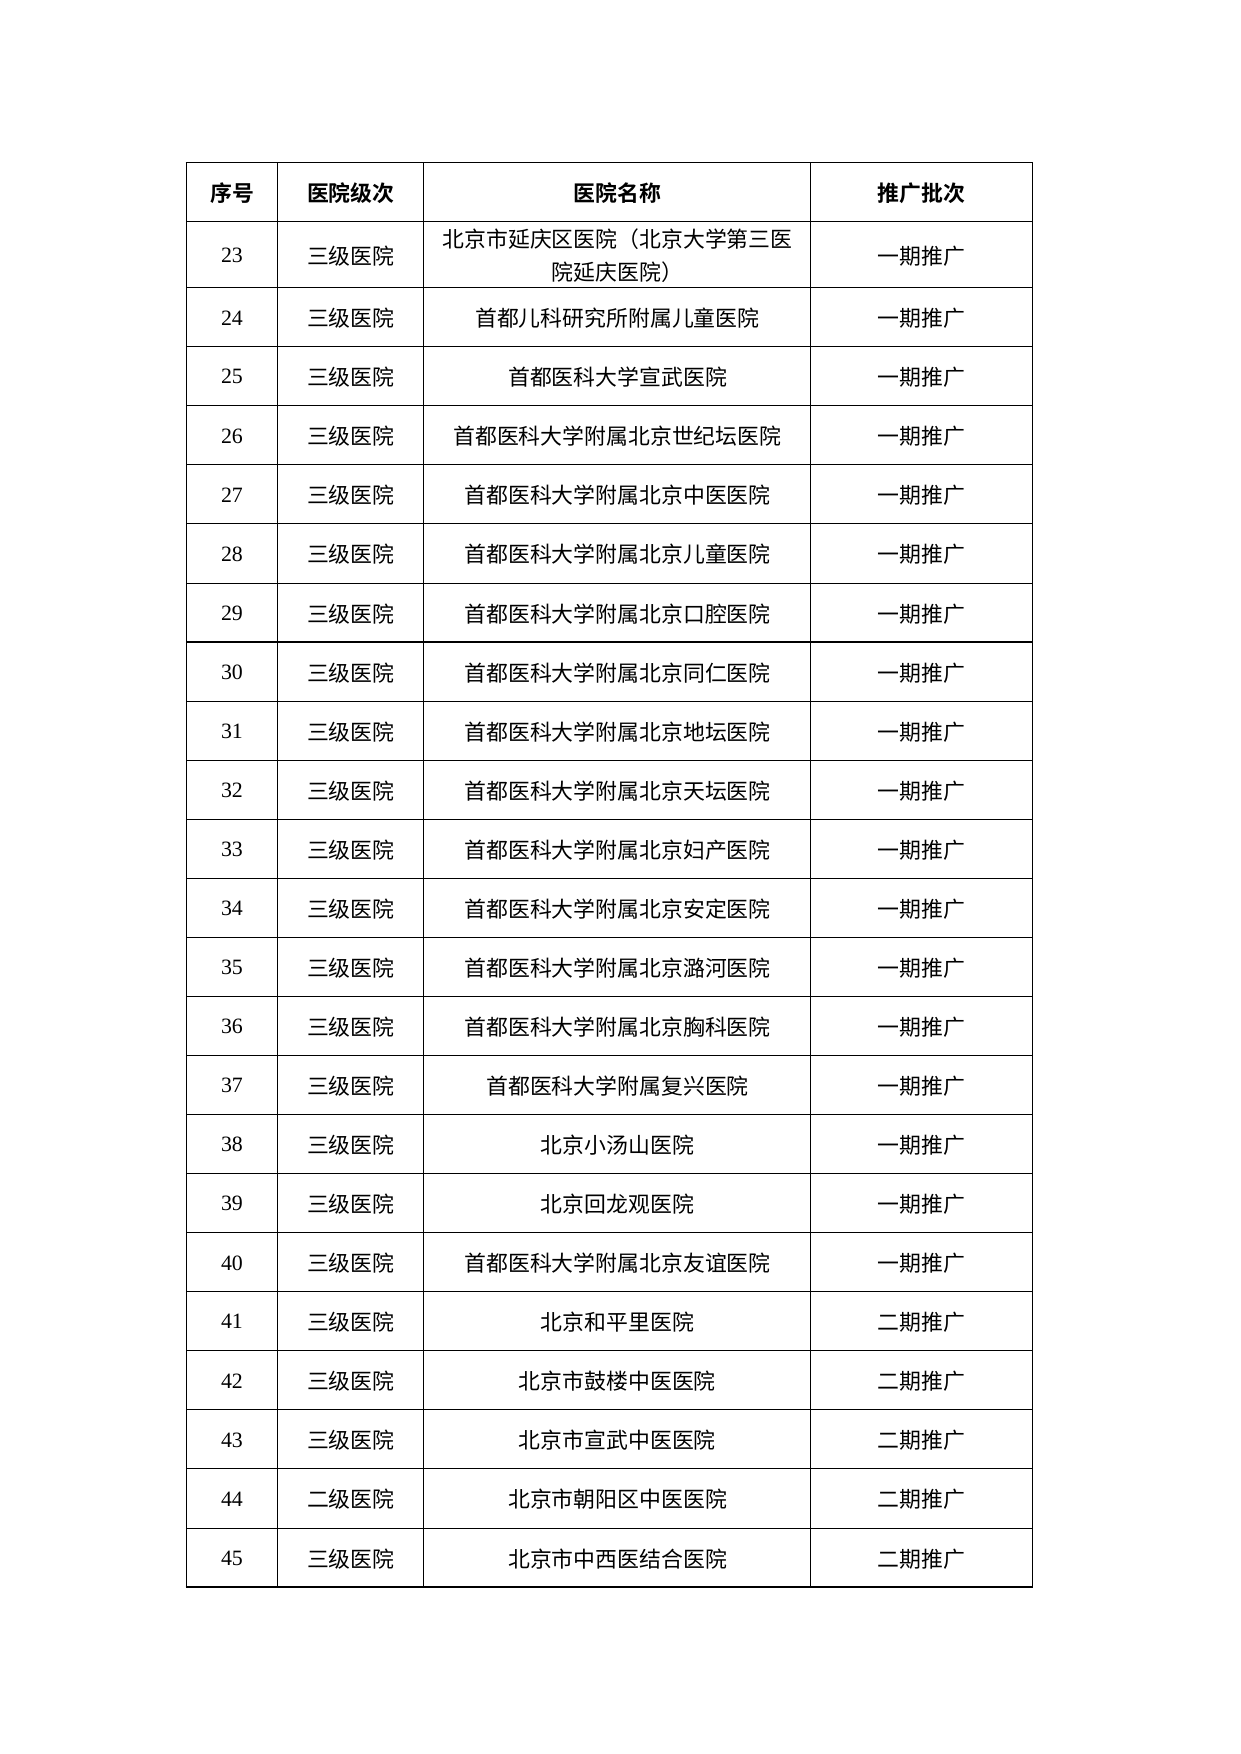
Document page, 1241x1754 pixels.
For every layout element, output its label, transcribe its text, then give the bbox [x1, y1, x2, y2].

table_cell 北京小汤山医院 [424, 1115, 810, 1173]
table_header 序号 [187, 163, 277, 221]
table_cell 一期推广 [811, 879, 1032, 937]
table_cell 三级医院 [278, 1351, 423, 1409]
table_cell 一期推广 [811, 406, 1032, 464]
table_cell 北京和平里医院 [424, 1292, 810, 1350]
table_header 医院级次 [278, 163, 423, 221]
table_cell 36 [187, 997, 277, 1055]
table_cell 一期推广 [811, 1233, 1032, 1291]
table_cell 二级医院 [278, 1469, 423, 1527]
table_cell 30 [187, 643, 277, 701]
table_cell 三级医院 [278, 643, 423, 701]
table_cell 35 [187, 938, 277, 996]
table_cell 一期推广 [811, 761, 1032, 819]
table_cell 北京市朝阳区中医医院 [424, 1469, 810, 1527]
table_cell 二期推广 [811, 1292, 1032, 1350]
table_cell 32 [187, 761, 277, 819]
table_cell 三级医院 [278, 820, 423, 878]
table_cell 二期推广 [811, 1410, 1032, 1468]
table_cell 首都医科大学附属复兴医院 [424, 1056, 810, 1114]
table_cell 北京市宣武中医医院 [424, 1410, 810, 1468]
table_cell 首都医科大学附属北京儿童医院 [424, 524, 810, 582]
table_cell 28 [187, 524, 277, 582]
table_cell 44 [187, 1469, 277, 1527]
table_cell 北京市中西医结合医院 [424, 1529, 810, 1586]
table_cell 首都医科大学附属北京世纪坛医院 [424, 406, 810, 464]
table_cell 三级医院 [278, 406, 423, 464]
table_cell 首都医科大学附属北京口腔医院 [424, 584, 810, 641]
table_header 医院名称 [424, 163, 810, 221]
table_cell 首都儿科研究所附属儿童医院 [424, 288, 810, 346]
table_cell 39 [187, 1174, 277, 1232]
table_cell 31 [187, 702, 277, 759]
table_cell 三级医院 [278, 347, 423, 405]
table_cell 首都医科大学附属北京胸科医院 [424, 997, 810, 1055]
table_cell 41 [187, 1292, 277, 1350]
table_cell 24 [187, 288, 277, 346]
table_cell 首都医科大学附属北京天坛医院 [424, 761, 810, 819]
table_cell 33 [187, 820, 277, 878]
table_cell 首都医科大学宣武医院 [424, 347, 810, 405]
table_cell 三级医院 [278, 288, 423, 346]
table_cell 三级医院 [278, 465, 423, 523]
table_cell 37 [187, 1056, 277, 1114]
table_cell 三级医院 [278, 879, 423, 937]
table_cell 三级医院 [278, 584, 423, 641]
table_cell 38 [187, 1115, 277, 1173]
table_cell 二期推广 [811, 1351, 1032, 1409]
table_cell 一期推广 [811, 820, 1032, 878]
table_cell 一期推广 [811, 584, 1032, 641]
table_cell 三级医院 [278, 1115, 423, 1173]
table_cell 三级医院 [278, 1410, 423, 1468]
table_cell 三级医院 [278, 997, 423, 1055]
table_cell 北京回龙观医院 [424, 1174, 810, 1232]
table_cell 一期推广 [811, 465, 1032, 523]
table_cell 三级医院 [278, 702, 423, 759]
table_cell 首都医科大学附属北京地坛医院 [424, 702, 810, 759]
table_cell 三级医院 [278, 222, 423, 287]
table_cell 三级医院 [278, 1233, 423, 1291]
table_cell 二期推广 [811, 1469, 1032, 1527]
table_cell 三级医院 [278, 1529, 423, 1586]
table_cell 三级医院 [278, 1174, 423, 1232]
table_header 推广批次 [811, 163, 1032, 221]
table_cell 三级医院 [278, 1292, 423, 1350]
table_cell 43 [187, 1410, 277, 1468]
table_cell 二期推广 [811, 1529, 1032, 1586]
table_cell 北京市延庆区医院（北京大学第三医院延庆医院） [424, 222, 810, 287]
table_cell 一期推广 [811, 524, 1032, 582]
table_cell 29 [187, 584, 277, 641]
table_cell 42 [187, 1351, 277, 1409]
table_cell 一期推广 [811, 347, 1032, 405]
table_cell 一期推广 [811, 997, 1032, 1055]
table_cell 首都医科大学附属北京安定医院 [424, 879, 810, 937]
table_cell 首都医科大学附属北京同仁医院 [424, 643, 810, 701]
table_cell 26 [187, 406, 277, 464]
table_cell 一期推广 [811, 702, 1032, 759]
table_cell 一期推广 [811, 1174, 1032, 1232]
table_cell 北京市鼓楼中医医院 [424, 1351, 810, 1409]
table_cell 34 [187, 879, 277, 937]
table_cell 一期推广 [811, 1115, 1032, 1173]
table_cell 25 [187, 347, 277, 405]
table_cell 三级医院 [278, 938, 423, 996]
table_cell 三级医院 [278, 524, 423, 582]
table_cell 首都医科大学附属北京中医医院 [424, 465, 810, 523]
table_cell 45 [187, 1529, 277, 1586]
table_cell 40 [187, 1233, 277, 1291]
table_cell 首都医科大学附属北京妇产医院 [424, 820, 810, 878]
table_cell 一期推广 [811, 643, 1032, 701]
table_cell 首都医科大学附属北京友谊医院 [424, 1233, 810, 1291]
table_cell 一期推广 [811, 222, 1032, 287]
table_cell 23 [187, 222, 277, 287]
table_cell 一期推广 [811, 288, 1032, 346]
table_cell 27 [187, 465, 277, 523]
table_cell 一期推广 [811, 938, 1032, 996]
table_cell 一期推广 [811, 1056, 1032, 1114]
table_cell 首都医科大学附属北京潞河医院 [424, 938, 810, 996]
table_cell 三级医院 [278, 761, 423, 819]
table_cell 三级医院 [278, 1056, 423, 1114]
